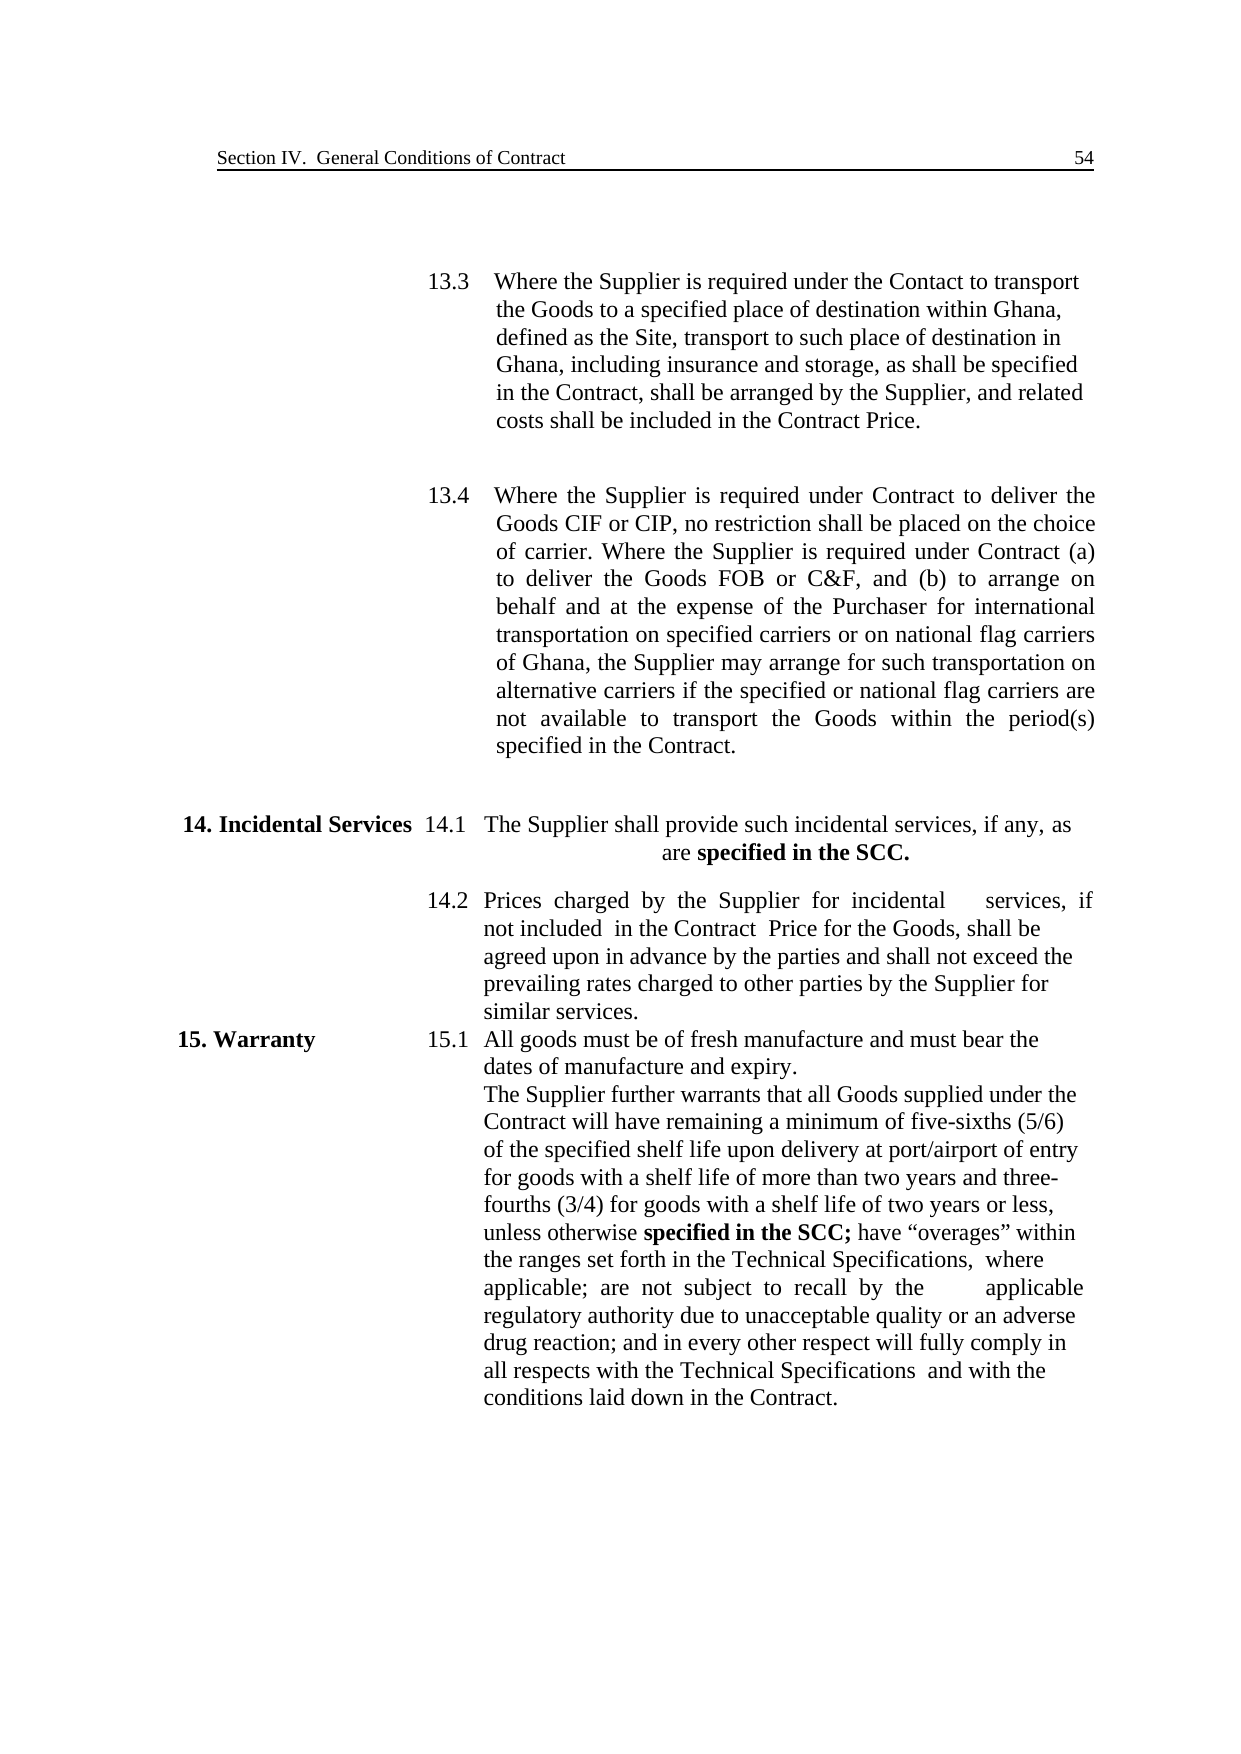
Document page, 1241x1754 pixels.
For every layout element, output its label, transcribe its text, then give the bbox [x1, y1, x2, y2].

text fourths (3/4) for goods with a shelf life of two years or less, [177, 1190, 1097, 1218]
text 14.2 Prices charged by the Supplier for incidental services, if [177, 887, 1097, 914]
text agreed upon in advance by the parties and shall not exceed the [177, 942, 1097, 969]
text for goods with a shelf life of more than two years and three- [177, 1163, 1097, 1190]
text 13.4 Where the Supplier is required under Contract to deliver the Goods CIF or CIP, no restriction shall be placed on the choice of carrier. Where the Supplier is required under Contract (a) to deliver the Goods FOB or C&F, and (b) to arrange on behalf and at the expense of the Purchaser for international transportation on specified carriers or on national flag carriers of Ghana, the Supplier may arrange for such transportation on alternative carriers if the specified or national flag carriers are not available to transport the Goods within the period(s) specified in the Contract. [427, 481, 1097, 759]
text Contract will have remaining a minimum of five-sixths (5/6) [177, 1107, 1097, 1135]
text dates of manufacture and expiry. [177, 1052, 1097, 1080]
text not included in the Contract Price for the Goods, shall be [177, 914, 1097, 942]
text regulatory authority due to unacceptable quality or an adverse [177, 1301, 1097, 1328]
text unless otherwise specified in the SCC; have “overages” within [177, 1218, 1097, 1245]
text The Supplier further warrants that all Goods supplied under the [177, 1080, 1097, 1107]
text drug reaction; and in every other respect will fully comply in [177, 1328, 1097, 1356]
text all respects with the Technical Specifications and with the [177, 1356, 1097, 1383]
table_header Section IV. General Conditions of Contract [217, 146, 823, 169]
text 15. Warranty 15.1 All goods must be of fresh manufacture and must bear the [177, 1024, 1097, 1052]
text similar services. [177, 997, 1097, 1024]
text 13.3 Where the Supplier is required under the Contact to transport the Goods to a specified place of destination within Ghana, defined as the Site, transport to such place of destination in Ghana, including insurance and storage, as shall be specified in the Contract, shall be arranged by the Supplier, and related costs shall be included in the Contract Price. [427, 267, 1097, 434]
text the ranges set forth in the Technical Specifications, where [177, 1245, 1097, 1273]
text applicable; are not subject to recall by the applicable [177, 1273, 1097, 1301]
text of the specified shelf life upon delivery at port/airport of entry [177, 1135, 1097, 1163]
table_header 54 [823, 146, 1094, 169]
text prevailing rates charged to other parties by the Supplier for [177, 969, 1097, 997]
list Incidental Services 14.1 The Supplier shall provide such incidental services, if any, as are specified in the SCC. [178, 811, 1076, 865]
text conditions laid down in the Contract. [177, 1383, 1097, 1411]
